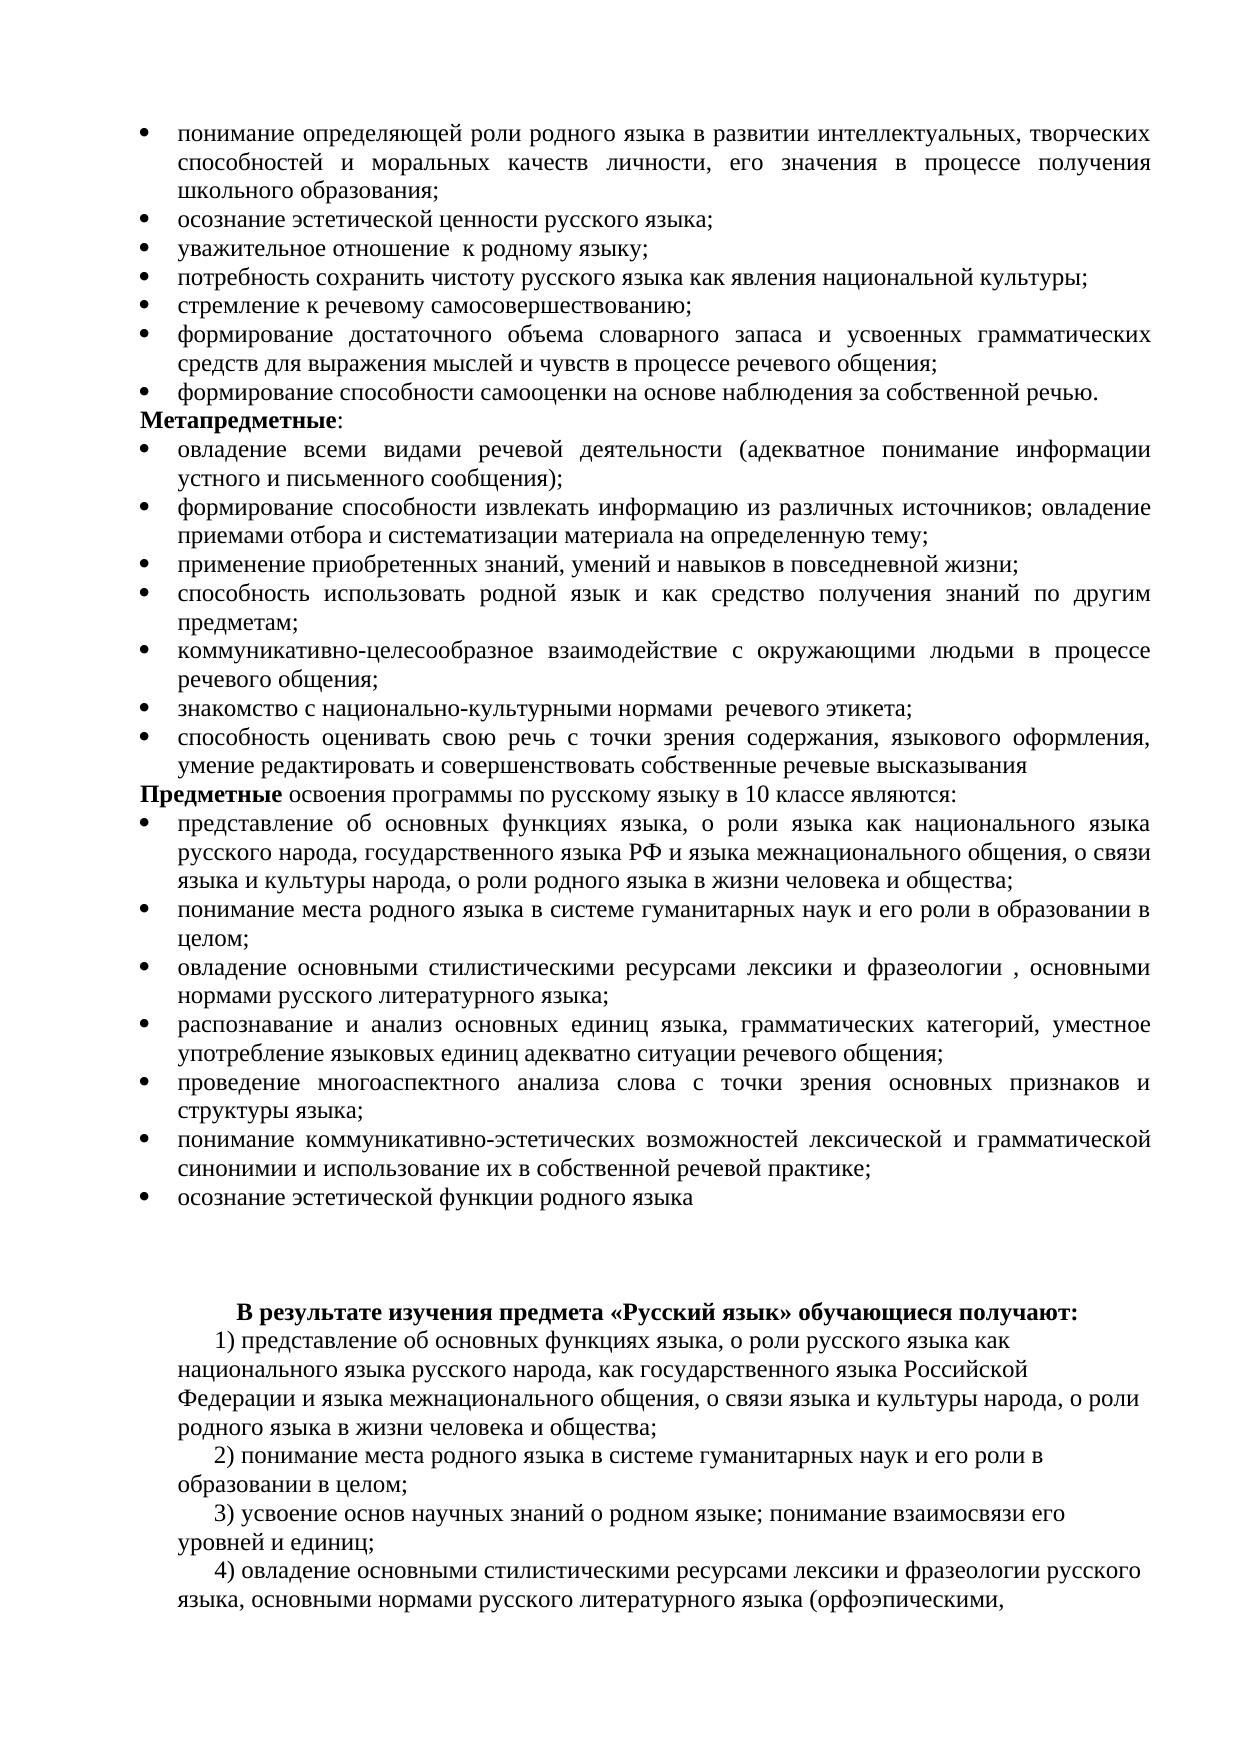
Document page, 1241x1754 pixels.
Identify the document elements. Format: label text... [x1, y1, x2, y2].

text В результате изучения предмета «Русский язык» обучающиеся получают: [177, 1297, 1152, 1326]
list коммуникативно-целесообразное взаимодействие с окружающими людьми в процессе речевого общения; [140, 636, 1152, 693]
list способность использовать родной язык и как средство получения знаний по другим предметам; [140, 578, 1152, 636]
list представление об основных функциях языка, о роли языка как национального языка русского народа, государственного языка РФ и языка межнационального общения, о связи языка и культуры народа, о роли родного языка в жизни человека и общества; [140, 808, 1152, 894]
list применение приобретенных знаний, умений и навыков в повседневной жизни; [140, 549, 1152, 578]
list осознание эстетической ценности русского языка; [140, 204, 1152, 233]
list понимание места родного языка в системе гуманитарных наук и его роли в образовании в целом; [140, 894, 1152, 952]
list способность оценивать свою речь с точки зрения содержания, языкового оформления, умение редактировать и совершенствовать собственные речевые высказывания [140, 722, 1152, 779]
list проведение многоаспектного анализа слова с точки зрения основных признаков и структуры языка; [140, 1067, 1152, 1124]
list уважительное отношение к родному языку; [140, 233, 1152, 262]
text Предметные освоения программы по русскому языку в 10 классе являются: [140, 779, 1152, 808]
list понимание коммуникативно-эстетических возможностей лексической и грамматической синонимии и использование их в собственной речевой практике; [140, 1124, 1152, 1182]
text Метапредметные: [140, 406, 1152, 434]
text 2) понимание места родного языка в системе гуманитарных наук и его роли в образовании в целом; [177, 1441, 1152, 1498]
list формирование достаточного объема словарного запаса и усвоенных грамматических средств для выражения мыслей и чувств в процессе речевого общения; [140, 319, 1152, 377]
list распознавание и анализ основных единиц языка, грамматических категорий, уместное употребление языковых единиц адекватно ситуации речевого общения; [140, 1009, 1152, 1067]
list знакомство с национально-культурными нормами речевого этикета; [140, 693, 1152, 722]
list осознание эстетической функции родного языка [140, 1182, 1152, 1211]
list стремление к речевому самосовершествованию; [140, 291, 1152, 319]
list потребность сохранить чистоту русского языка как явления национальной культуры; [140, 262, 1152, 291]
list формирование способности извлекать информацию из различных источников; овладение приемами отбора и систематизации материала на определенную тему; [140, 492, 1152, 549]
text 3) усвоение основ научных знаний о родном языке; понимание взаимосвязи его уровней и единиц; [177, 1498, 1152, 1556]
list овладение основными стилистическими ресурсами лексики и фразеологии , основными нормами русского литературного языка; [140, 952, 1152, 1009]
list понимание определяющей роли родного языка в развитии интеллектуальных, творческих способностей и моральных качеств личности, его значения в процессе получения школьного образования; [140, 118, 1152, 204]
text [177, 1556, 1152, 1613]
list формирование способности самооценки на основе наблюдения за собственной речью. [140, 377, 1152, 406]
text 1) представление об основных функциях языка, о роли русского языка как национального языка русского народа, как государственного языка Российской Федерации и языка межнационального общения, о связи языка и культуры народа, о роли родного языка в жизни человека и общества; [177, 1326, 1152, 1441]
list овладение всеми видами речевой деятельности (адекватное понимание информации устного и письменного сообщения); [140, 434, 1152, 492]
